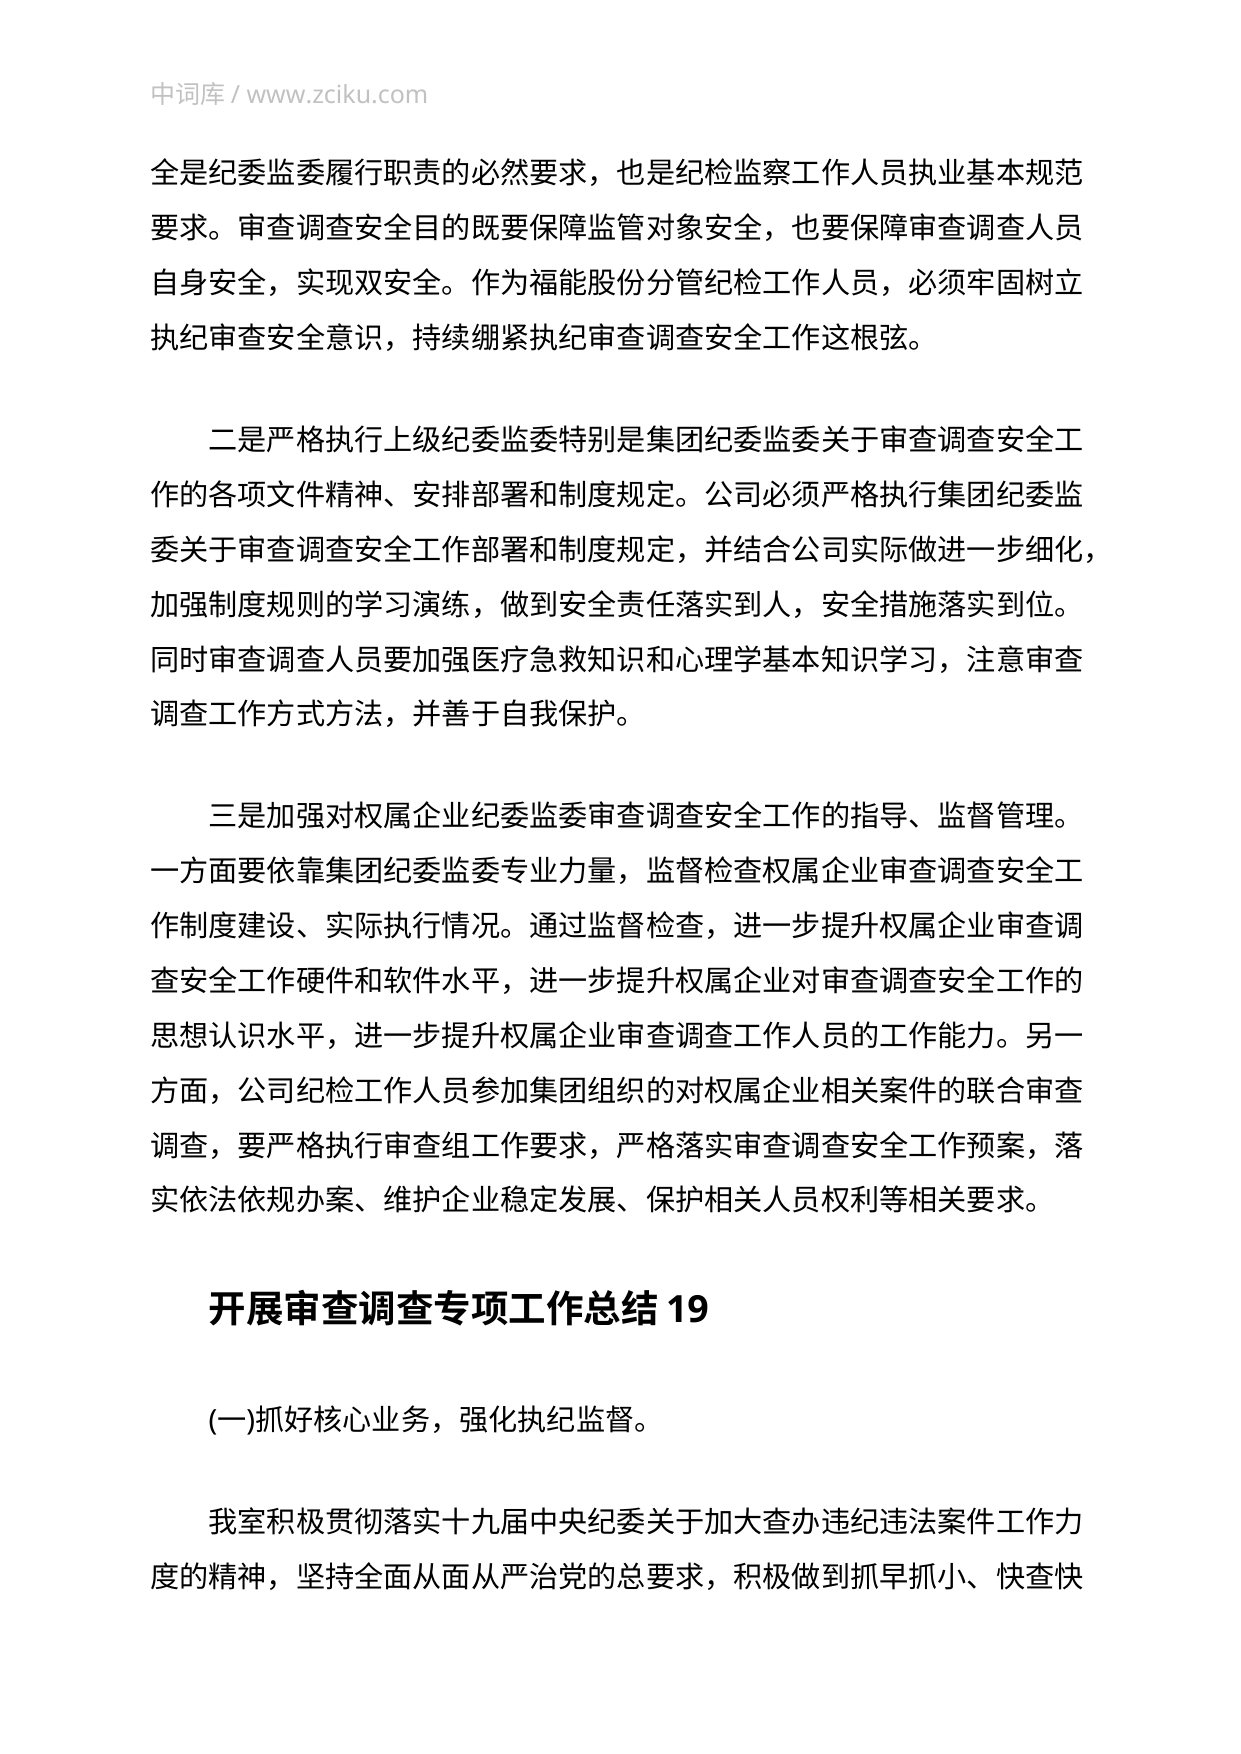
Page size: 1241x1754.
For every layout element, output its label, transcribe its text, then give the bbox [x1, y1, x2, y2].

text 开展审查调查专项工作总结19 [150, 1279, 1090, 1333]
text 三是加强对权属企业纪委监委审查调查安全工作的指导、监督管理。一方面要依靠集团纪委监委专业力量，监督检查权属企业审查调查安全工作制度建设、实际执行情况。通过监督检查，进一步提升权属企业审查调查安全工作硬件和软件水平，进一步提升权属企业对审查调查安全工作的思想认识水平，进一步提升权属企业审查调查工作人员的工作能力。另一方面，公司纪检工作人员参加集团组织的对权属企业相关案件的联合审查调查，要严格执行审查组工作要求，严格落实审查调查安全工作预案，落实依法依规办案、维护企业稳定发展、保护相关人员权利等相关要求。 [150, 793, 1090, 1219]
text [150, 1498, 1090, 1596]
text (一)抓好核心业务，强化执纪监督。 [150, 1396, 1090, 1439]
text 二是严格执行上级纪委监委特别是集团纪委监委关于审查调查安全工作的各项文件精神、安排部署和制度规定。公司必须严格执行集团纪委监委关于审查调查安全工作部署和制度规定，并结合公司实际做进一步细化，加强制度规则的学习演练，做到安全责任落实到人，安全措施落实到位。同时审查调查人员要加强医疗急救知识和心理学基本知识学习，注意审查调查工作方式方法，并善于自我保护。 [150, 416, 1090, 733]
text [150, 150, 1090, 357]
